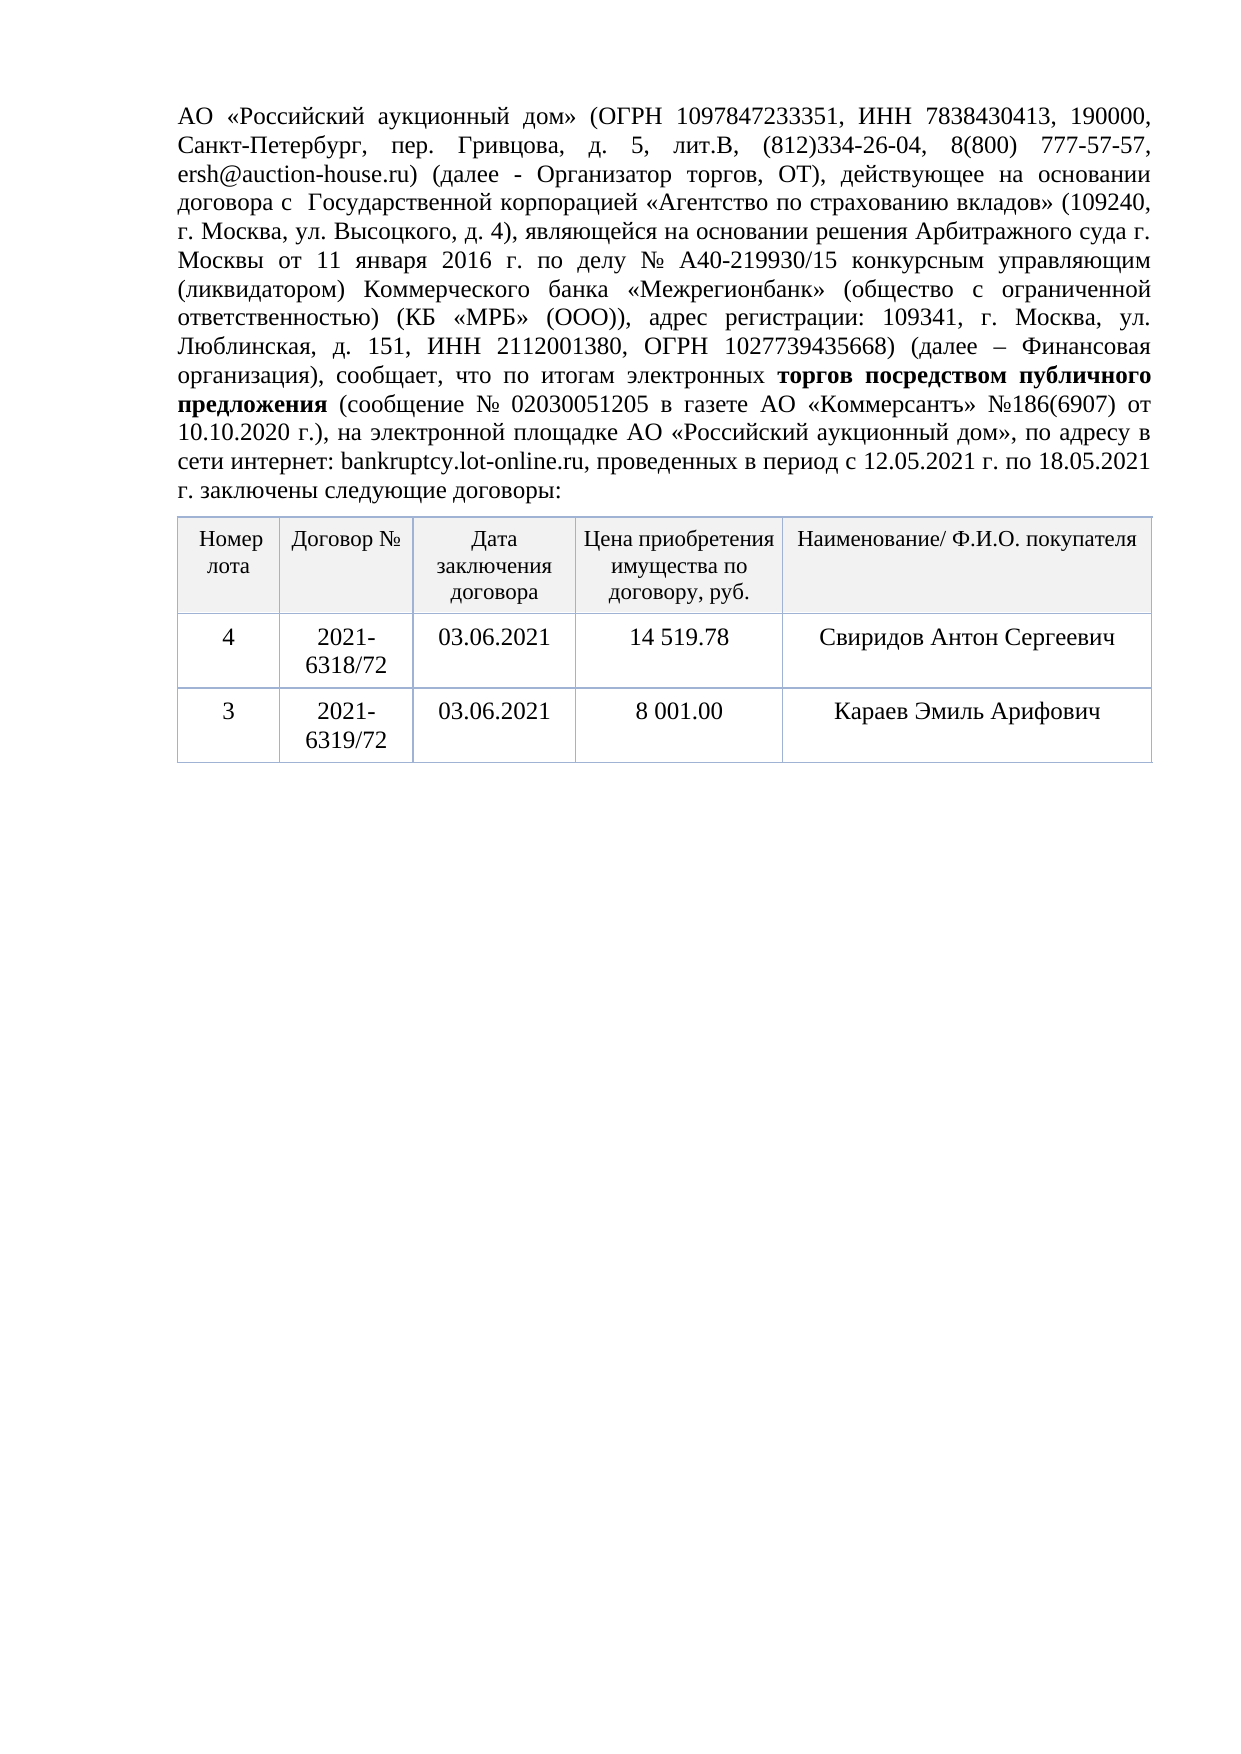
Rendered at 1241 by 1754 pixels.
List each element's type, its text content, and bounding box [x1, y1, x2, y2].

table_cell Караев Эмиль Арифович [783, 689, 1151, 762]
table_cell 03.06.2021 [414, 614, 575, 687]
table_header Договор № [280, 518, 412, 612]
text АО «Российский аукционный дом» (ОГРН 1097847233351, ИНН 7838430413, 190000, Санкт-Петербург, пер. Гривцова, д. 5, лит.В, (812)334-26-04, 8(800) 777-57-57, ersh@auction-house.ru) (далее - Организатор торгов, ОТ), действующее на основании договора с Государственной корпорацией «Агентство по страхованию вкладов» (109240, г. Москва, ул. Высоцкого, д. 4), являющейся на основании решения Арбитражного суда г. Москвы от 11 января 2016 г. по делу № А40-219930/15 конкурсным управляющим (ликвидатором) Коммерческого банка «Межрегионбанк» (общество с ограниченной ответственностью) (КБ «МРБ» (ООО)), адрес регистрации: 109341, г. Москва, ул. Люблинская, д. 151, ИНН 2112001380, ОГРН 1027739435668) (далее – Финансовая организация), сообщает, что по итогам электронных торгов посредством публичного предложения (сообщение № 02030051205 в газете АО «Коммерсантъ» №186(6907) от 10.10.2020 г.), на электронной площадке АО «Российский аукционный дом», по адресу в сети интернет: bankruptcy.lot-online.ru, проведенных в период с 12.05.2021 г. по 18.05.2021 г. заключены следующие договоры: [177, 101, 1152, 504]
table_header Наименование/ Ф.И.О. покупателя [783, 518, 1151, 612]
table_cell 2021-6318/72 [280, 614, 412, 687]
table_cell Свиридов Антон Сергеевич [783, 614, 1151, 687]
table_cell 8 001.00 [576, 689, 782, 762]
table_cell 4 [178, 614, 279, 687]
table_cell 03.06.2021 [414, 689, 575, 762]
table_header Цена приобретения имущества по договору, руб. [576, 518, 782, 612]
table_header Номер лота [178, 518, 279, 612]
table_cell 2021-6319/72 [280, 689, 412, 762]
table_cell 3 [178, 689, 279, 762]
table_cell 14 519.78 [576, 614, 782, 687]
table_header Дата заключения договора [414, 518, 575, 612]
